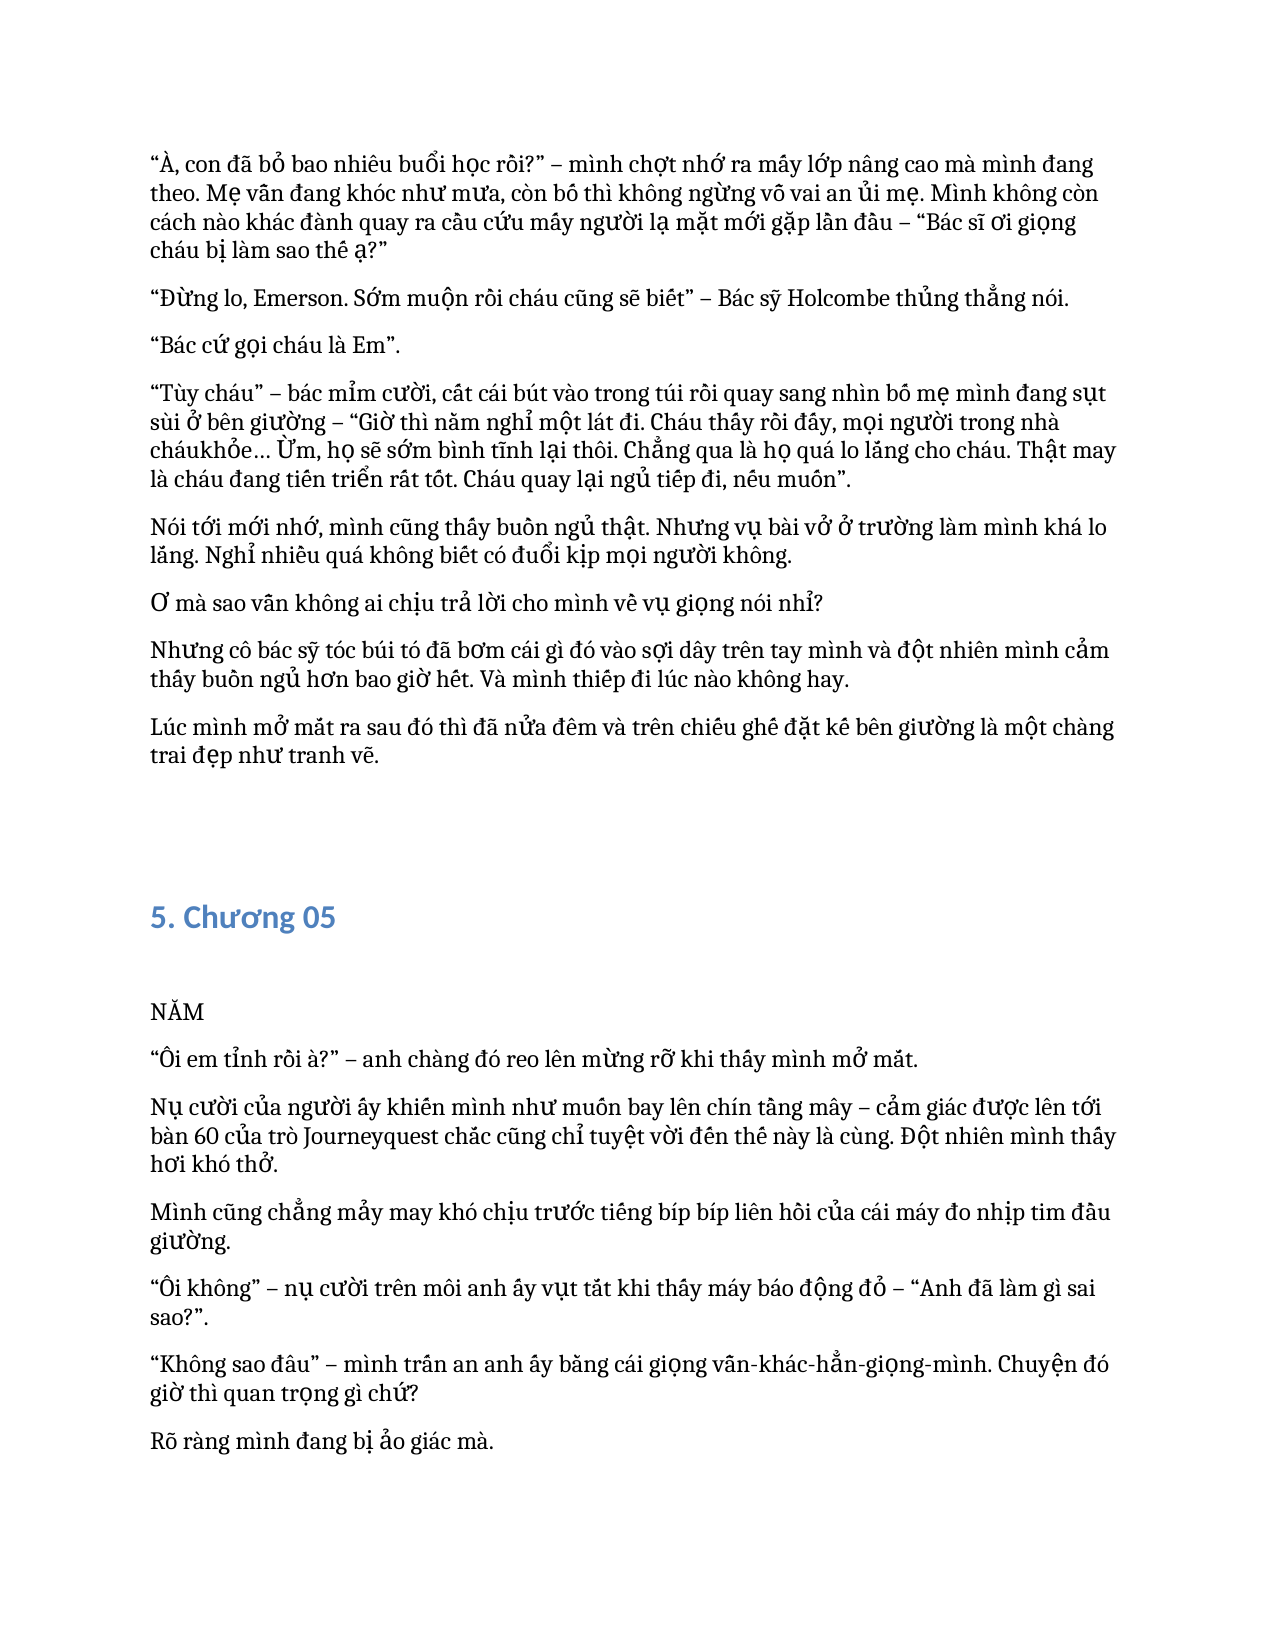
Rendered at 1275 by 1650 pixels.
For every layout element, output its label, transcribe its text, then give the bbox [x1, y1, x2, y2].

text NĂM [150, 940, 1125, 1027]
text Mình cũng chẳng mảy may khó chịu trước tiếng bíp bíp liên hồi của cái máy đo nhịp tim đầu giường. [150, 1198, 1125, 1255]
subtitle 5. Chương 05 [150, 896, 1125, 937]
text “Đừng lo, Emerson. Sớm muộn rồi cháu cũng sẽ biết” – Bác sỹ Holcombe thủng thẳng nói. [150, 284, 1125, 312]
text Nụ cười của người ấy khiến mình như muốn bay lên chín tầng mây – cảm giác được lên tới bàn 60 của trò Journeyquest chắc cũng chỉ tuyệt vời đến thế này là cùng. Đột nhiên mình thấy hơi khó thở. [150, 1093, 1125, 1179]
text Nói tới mới nhớ, mình cũng thấy buồn ngủ thật. Nhưng vụ bài vở ở trường làm mình khá lo lắng. Nghỉ nhiều quá không biết có đuổi kịp mọi người không. [150, 512, 1125, 570]
text “Không sao đâu” – mình trấn an anh ấy bằng cái giọng vẫn-khác-hẳn-giọng-mình. Chuyện đó giờ thì quan trọng gì chứ? [150, 1350, 1125, 1408]
text Lúc mình mở mắt ra sau đó thì đã nửa đêm và trên chiếu ghế đặt kế bên giường là một chàng trai đẹp như tranh vẽ. [150, 712, 1125, 770]
text “À, con đã bỏ bao nhiêu buổi học rồi?” – mình chợt nhớ ra mấy lớp nâng cao mà mình đang theo. Mẹ vẫn đang khóc như mưa, còn bố thì không ngừng vỗ vai an ủi mẹ. Mình không còn cách nào khác đành quay ra cầu cứu mấy người lạ mặt mới gặp lần đầu – “Bác sĩ ơi giọng cháu bị làm sao thế ạ?” [150, 150, 1125, 265]
text Nhưng cô bác sỹ tóc búi tó đã bơm cái gì đó vào sợi dây trên tay mình và đột nhiên mình cảm thấy buồn ngủ hơn bao giờ hết. Và mình thiếp đi lúc nào không hay. [150, 636, 1125, 694]
text Ơ mà sao vẫn không ai chịu trả lời cho mình về vụ giọng nói nhỉ? [150, 589, 1125, 617]
text “Ôi em tỉnh rồi à?” – anh chàng đó reo lên mừng rỡ khi thấy mình mở mắt. [150, 1045, 1125, 1074]
text “Tùy cháu” – bác mỉm cười, cất cái bút vào trong túi rồi quay sang nhìn bố mẹ mình đang sụt sùi ở bên giường – “Giờ thì nằm nghỉ một lát đi. Cháu thấy rồi đấy, mọi người trong nhà cháukhỏe… Ừm, họ sẽ sớm bình tĩnh lại thôi. Chẳng qua là họ quá lo lắng cho cháu. Thật may là cháu đang tiến triển rất tốt. Cháu quay lại ngủ tiếp đi, nếu muốn”. [150, 379, 1125, 494]
text Rõ ràng mình đang bị ảo giác mà. [150, 1427, 1125, 1455]
text “Ôi không” – nụ cười trên môi anh ấy vụt tắt khi thấy máy báo động đỏ – “Anh đã làm gì sai sao?”. [150, 1274, 1125, 1332]
text “Bác cứ gọi cháu là Em”. [150, 331, 1125, 360]
